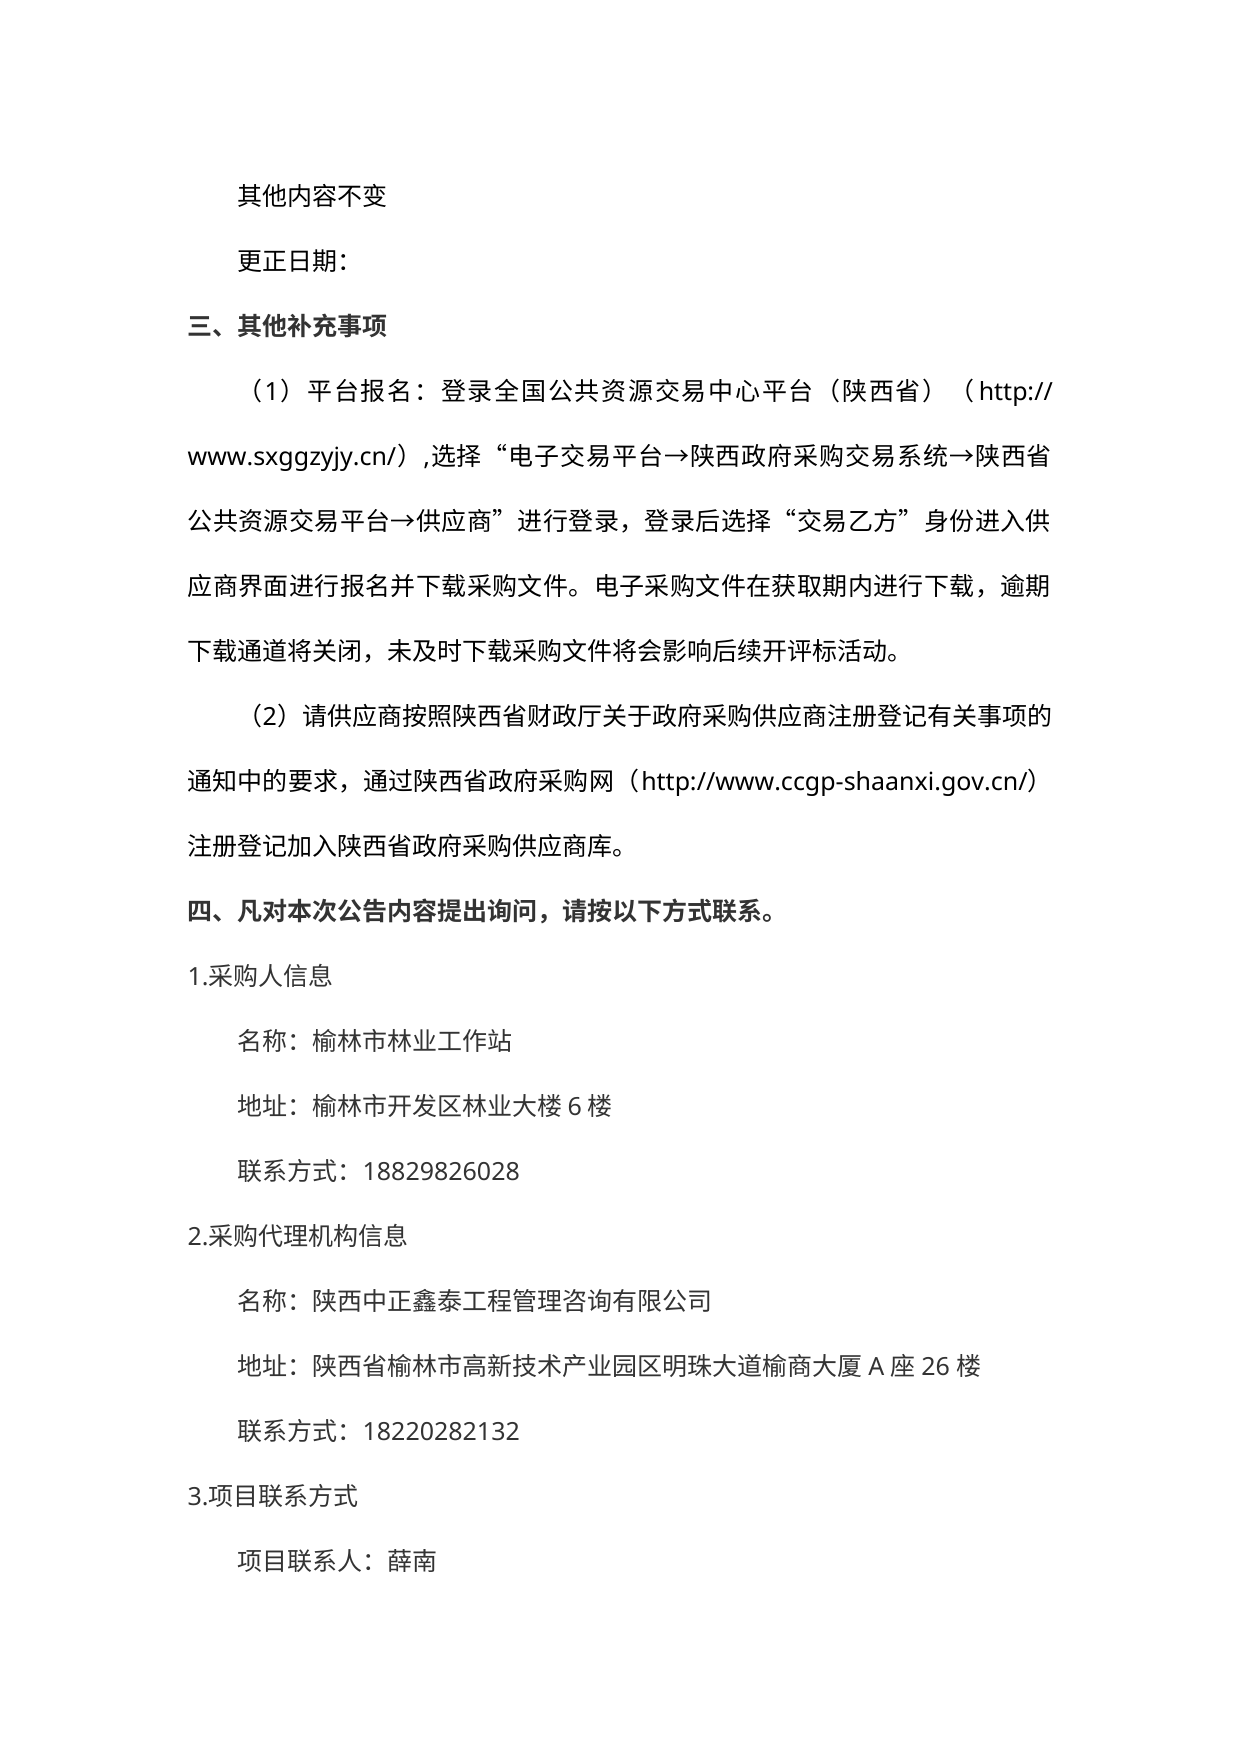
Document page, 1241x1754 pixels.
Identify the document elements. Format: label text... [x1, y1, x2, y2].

text （1）平台报名：登录全国公共资源交易中心平台（陕西省）（http://www.sxggzyjy.cn/）,选择“电子交易平台→陕西政府采购交易系统→陕西省公共资源交易平台→供应商”进行登录，登录后选择“交易乙方”身份进入供应商界面进行报名并下载采购文件。电子采购文件在获取期内进行下载，逾期下载通道将关闭，未及时下载采购文件将会影响后续开评标活动。 [187, 357, 1053, 682]
text （2）请供应商按照陕西省财政厅关于政府采购供应商注册登记有关事项的通知中的要求，通过陕西省政府采购网（http://www.ccgp-shaanxi.gov.cn/）注册登记加入陕西省政府采购供应商库。 [187, 682, 1053, 877]
text 其他内容不变 [187, 162, 1053, 227]
text 更正日期： [187, 227, 1053, 292]
text 名称：陕西中正鑫泰工程管理咨询有限公司 [187, 1267, 1053, 1332]
subtitle 2.采购代理机构信息 [187, 1202, 1053, 1267]
subtitle 1.采购人信息 [187, 942, 1053, 1007]
text 地址：榆林市开发区林业大楼6楼 [187, 1072, 1053, 1137]
text 联系方式：18220282132 [187, 1397, 1053, 1462]
text 地址：陕西省榆林市高新技术产业园区明珠大道榆商大厦 A 座 26 楼 [187, 1332, 1053, 1397]
text 名称：榆林市林业工作站 [187, 1007, 1053, 1072]
subtitle 三、其他补充事项 [187, 292, 1053, 357]
text 联系方式：18829826028 [187, 1137, 1053, 1202]
subtitle 四、凡对本次公告内容提出询问，请按以下方式联系。 [187, 877, 1053, 942]
subtitle 3.项目联系方式 [187, 1462, 1053, 1527]
text 项目联系人：薛南 [187, 1527, 1053, 1592]
